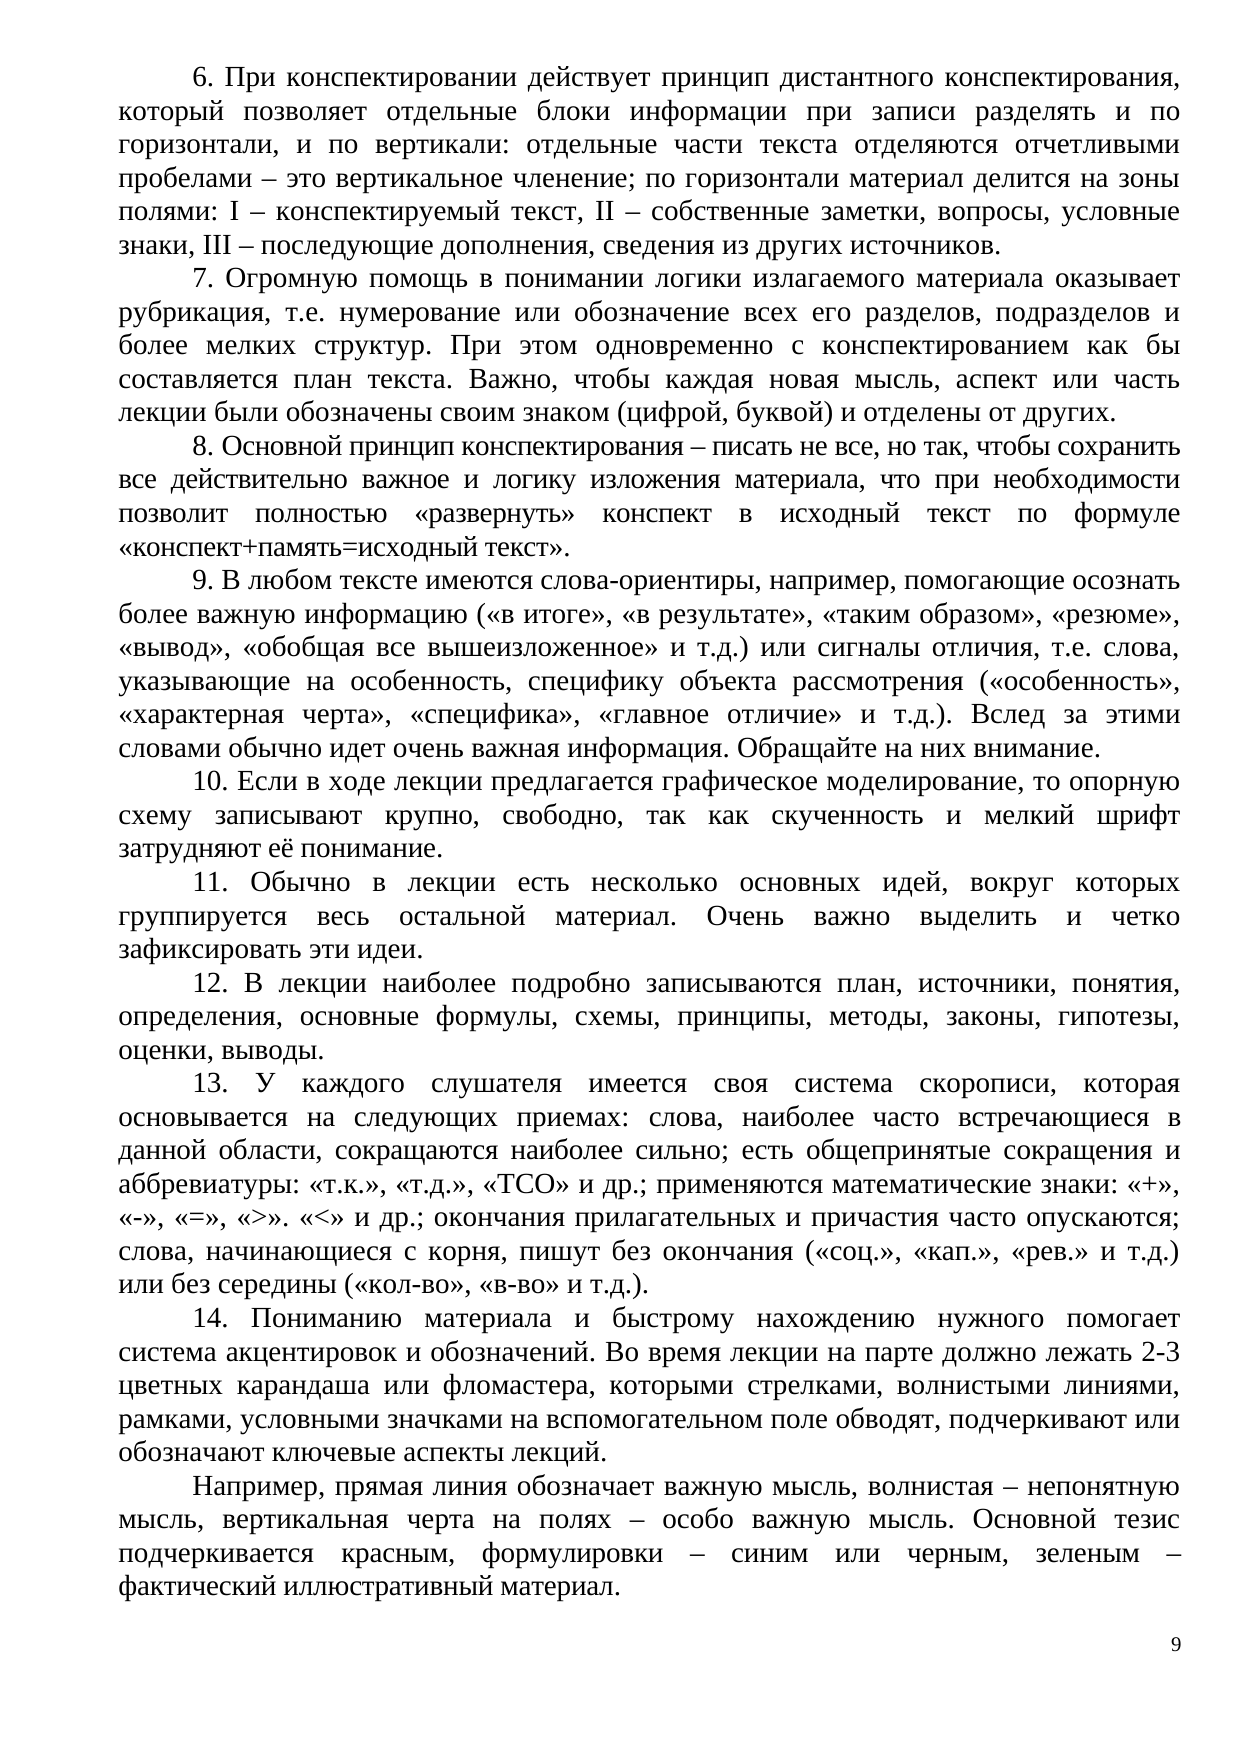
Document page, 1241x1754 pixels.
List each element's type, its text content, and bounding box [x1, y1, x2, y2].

text 13. У каждого слушателя имеется своя система скорописи, которая основывается на следующих приемах: слова, наиболее часто встречающиеся в данной области, сокращаются наиболее сильно; есть общепринятые сокращения и аббревиатуры: «т.к.», «т.д.», «ТСО» и др.; применяются математические знаки: «+», «-», «=», «>». «<» и др.; окончания прилагательных и причастия часто опускаются; слова, начинающиеся с корня, пишут без окончания («соц.», «кап.», «рев.» и т.д.) или без середины («кол-во», «в-во» и т.д.). [118, 1065, 1181, 1300]
text 6. При конспектировании действует принцип дистантного конспектирования, который позволяет отдельные блоки информации при записи разделять и по горизонтали, и по вертикали: отдельные части текста отделяются отчетливыми пробелами – это вертикальное членение; по горизонтали материал делится на зоны полями: I – конспектируемый текст, II – собственные заметки, вопросы, условные знаки, III – последующие дополнения, сведения из других источников. [118, 59, 1181, 260]
text 10. Если в ходе лекции предлагается графическое моделирование, то опорную схему записывают крупно, свободно, так как скученность и мелкий шрифт затрудняют её понимание. [118, 763, 1181, 864]
text 11. Обычно в лекции есть несколько основных идей, вокруг которых группируется весь остальной материал. Очень важно выделить и четко зафиксировать эти идеи. [118, 864, 1181, 965]
text 7. Огромную помощь в понимании логики излагаемого материала оказывает рубрикация, т.е. нумерование или обозначение всех его разделов, подразделов и более мелких структур. При этом одновременно с конспектированием как бы составляется план текста. Важно, чтобы каждая новая мысль, аспект или часть лекции были обозначены своим знаком (цифрой, буквой) и отделены от других. [118, 260, 1181, 428]
text Например, прямая линия обозначает важную мысль, волнистая – непонятную мысль, вертикальная черта на полях – особо важную мысль. Основной тезис подчеркивается красным, формулировки – синим или черным, зеленым – фактический иллюстративный материал. [118, 1468, 1181, 1602]
text 8. Основной принцип конспектирования – писать не все, но так, чтобы сохранить все действительно важное и логику изложения материала, что при необходимости позволит полностью «развернуть» конспект в исходный текст по формуле «конспект+память=исходный текст». [118, 428, 1181, 562]
text 9. В любом тексте имеются слова-ориентиры, например, помогающие осознать более важную информацию («в итоге», «в результате», «таким образом», «резюме», «вывод», «обобщая все вышеизложенное» и т.д.) или сигналы отличия, т.е. слова, указывающие на особенность, специфику объекта рассмотрения («особенность», «характерная черта», «специфика», «главное отличие» и т.д.). Вслед за этими словами обычно идет очень важная информация. Обращайте на них внимание. [118, 562, 1181, 763]
text 14. Пониманию материала и быстрому нахождению нужного помогает система акцентировок и обозначений. Во время лекции на парте должно лежать 2-3 цветных карандаша или фломастера, которыми стрелками, волнистыми линиями, рамками, условными значками на вспомогательном поле обводят, подчеркивают или обозначают ключевые аспекты лекций. [118, 1300, 1181, 1468]
text 12. В лекции наиболее подробно записываются план, источники, понятия, определения, основные формулы, схемы, принципы, методы, законы, гипотезы, оценки, выводы. [118, 965, 1181, 1065]
